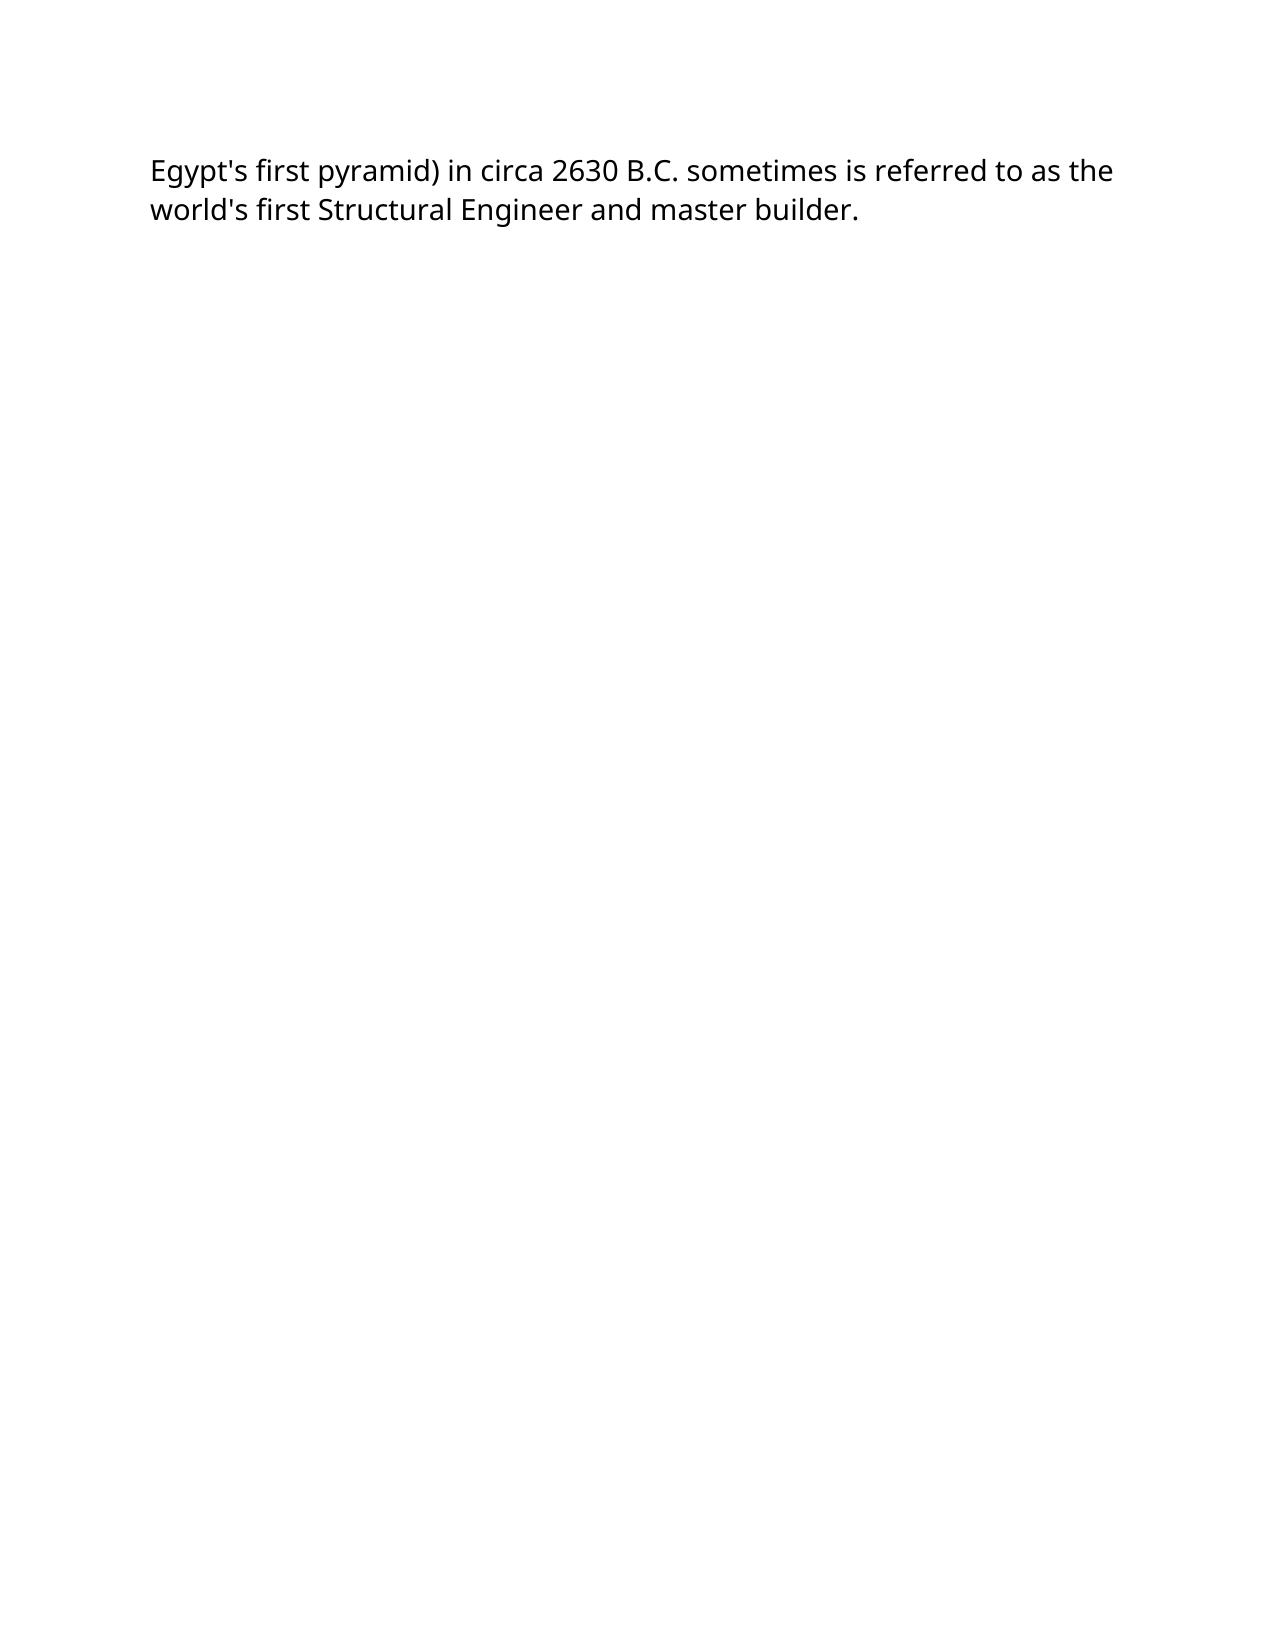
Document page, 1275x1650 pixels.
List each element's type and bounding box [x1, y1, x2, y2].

text [150, 150, 1125, 229]
